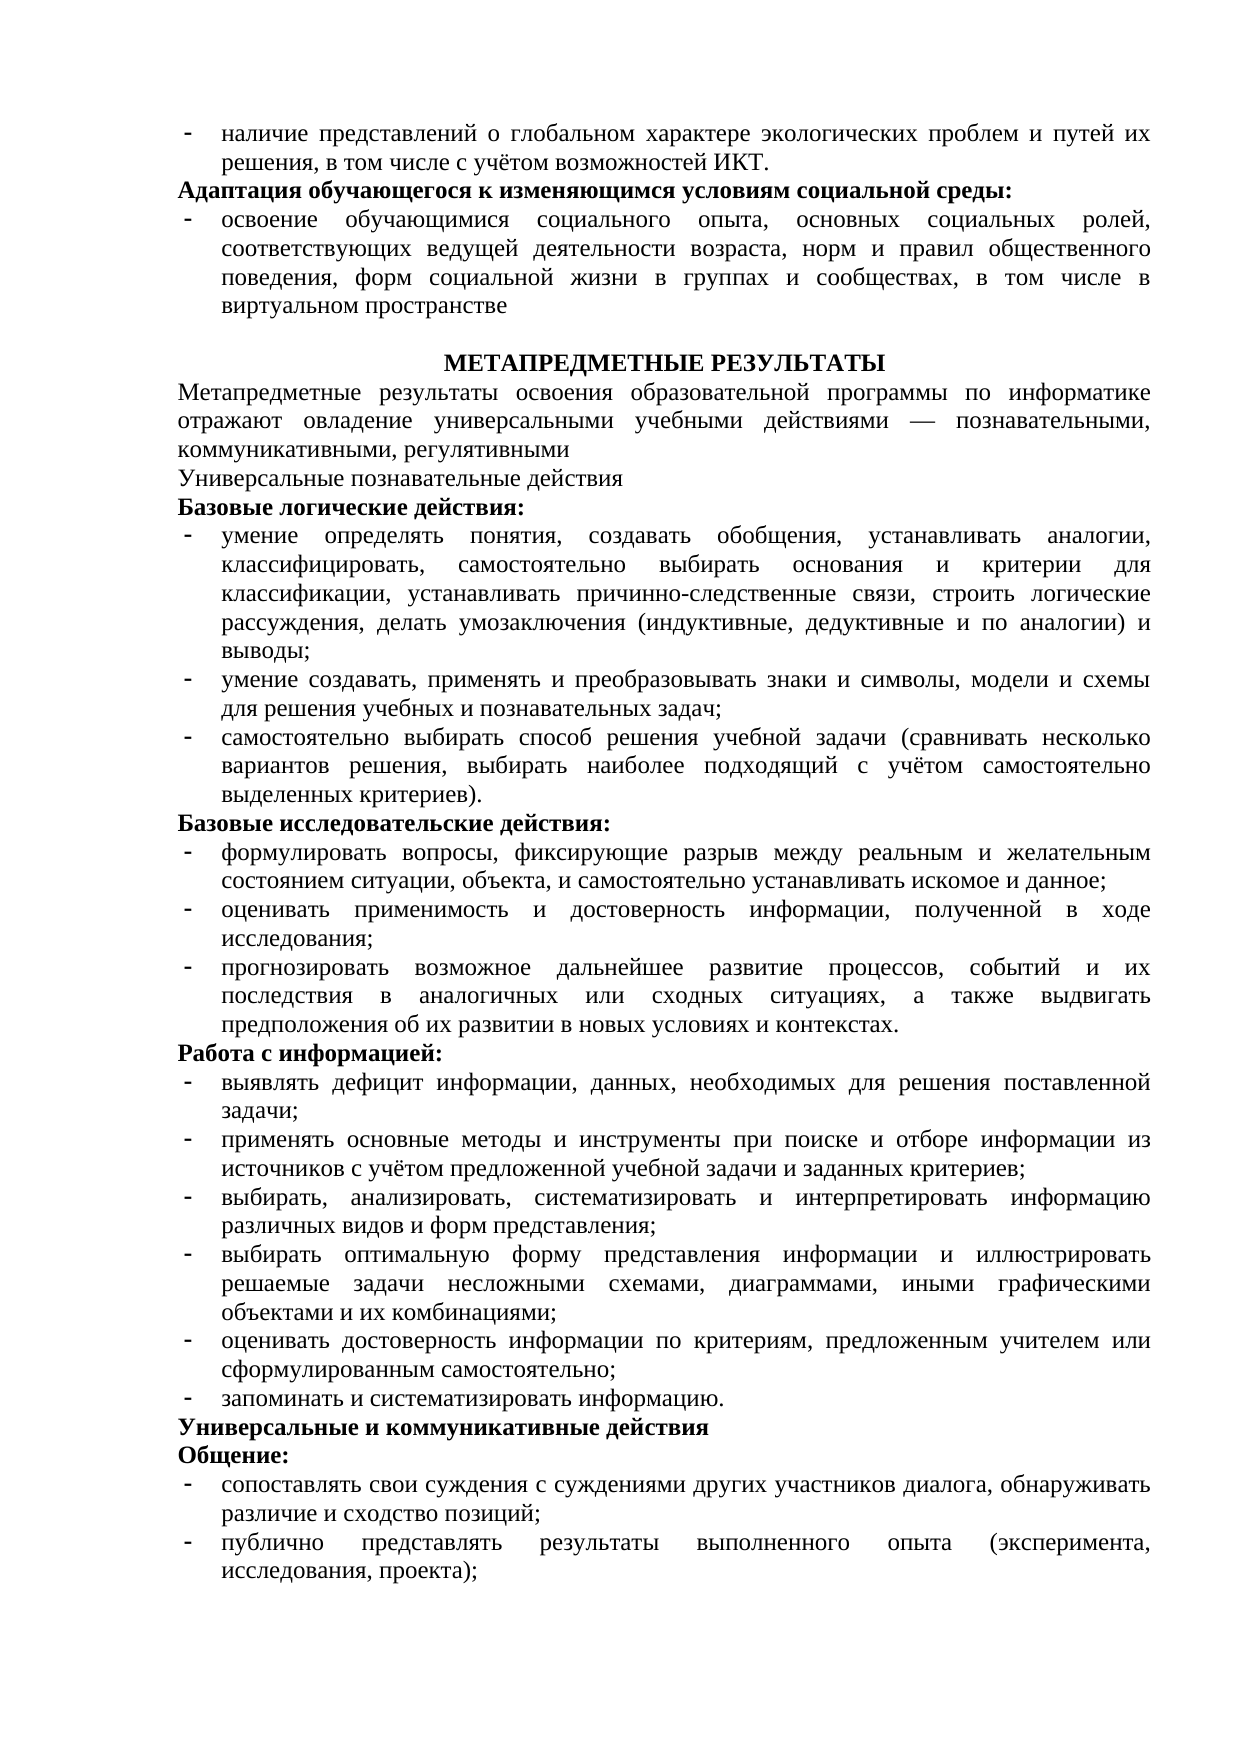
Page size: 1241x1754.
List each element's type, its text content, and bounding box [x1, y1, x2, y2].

text Универсальные и коммуникативные действия [177, 1412, 1152, 1441]
list прогнозировать возможное дальнейшее развитие процессов, событий и их последствия в аналогичных или сходных ситуациях, а также выдвигать предположения об их развитии в новых условиях и контекстах. [183, 952, 1152, 1038]
list самостоятельно выбирать способ решения учебной задачи (сравнивать несколько вариантов решения, выбирать наиболее подходящий с учётом самостоятельно выделенных критериев). [183, 722, 1152, 808]
list применять основные методы и инструменты при поиске и отборе информации из источников с учётом предложенной учебной задачи и заданных критериев; [183, 1124, 1152, 1182]
list выбирать оптимальную форму представления информации и иллюстрировать решаемые задачи несложными схемами, диаграммами, иными графическими объектами и их комбинациями; [183, 1239, 1152, 1326]
text МЕТАПРЕДМЕТНЫЕ РЕЗУЛЬТАТЫ [177, 348, 1152, 377]
list выявлять дефицит информации, данных, необходимых для решения поставленной задачи; [183, 1067, 1152, 1124]
text Метапредметные результаты освоения образовательной программы по информатике отражают овладение универсальными учебными действиями — познавательными, коммуникативными, регулятивными [177, 377, 1152, 463]
list наличие представлений о глобальном характере экологических проблем и путей их решения, в том числе с учётом возможностей ИКТ. [183, 118, 1152, 176]
list выбирать, анализировать, систематизировать и интерпретировать информацию различных видов и форм представления; [183, 1182, 1152, 1239]
list публично представлять результаты выполненного опыта (эксперимента, исследования, проекта); [183, 1527, 1152, 1584]
text Базовые логические действия: [177, 492, 1152, 521]
list формулировать вопросы, фиксирующие разрыв между реальным и желательным состоянием ситуации, объекта, и самостоятельно устанавливать искомое и данное; [183, 837, 1152, 894]
list освоение обучающимися социального опыта, основных социальных ролей, соответствующих ведущей деятельности возраста, норм и правил общественного поведения, форм социальной жизни в группах и сообществах, в том числе в виртуальном пространстве [183, 204, 1152, 319]
text Общение: [177, 1441, 1152, 1469]
list умение создавать, применять и преобразовывать знаки и символы, модели и схемы для решения учебных и познавательных задач; [183, 664, 1152, 722]
list умение определять понятия, создавать обобщения, устанавливать аналогии, классифицировать, самостоятельно выбирать основания и критерии для классификации, устанавливать причинно-следственные связи, строить логические рассуждения, делать умозаключения (индуктивные, дедуктивные и по аналогии) и выводы; [183, 521, 1152, 664]
text Адаптация обучающегося к изменяющимся условиям социальной среды: [177, 176, 1152, 204]
list сопоставлять свои суждения с суждениями других участников диалога, обнаруживать различие и сходство позиций; [183, 1469, 1152, 1527]
text Базовые исследовательские действия: [177, 808, 1152, 837]
list оценивать применимость и достоверность информации, полученной в ходе исследования; [183, 894, 1152, 952]
list запоминать и систематизировать информацию. [183, 1383, 1152, 1412]
list оценивать достоверность информации по критериям, предложенным учителем или сформулированным самостоятельно; [183, 1326, 1152, 1383]
text Универсальные познавательные действия [177, 463, 1152, 492]
text Работа с информацией: [177, 1038, 1152, 1067]
